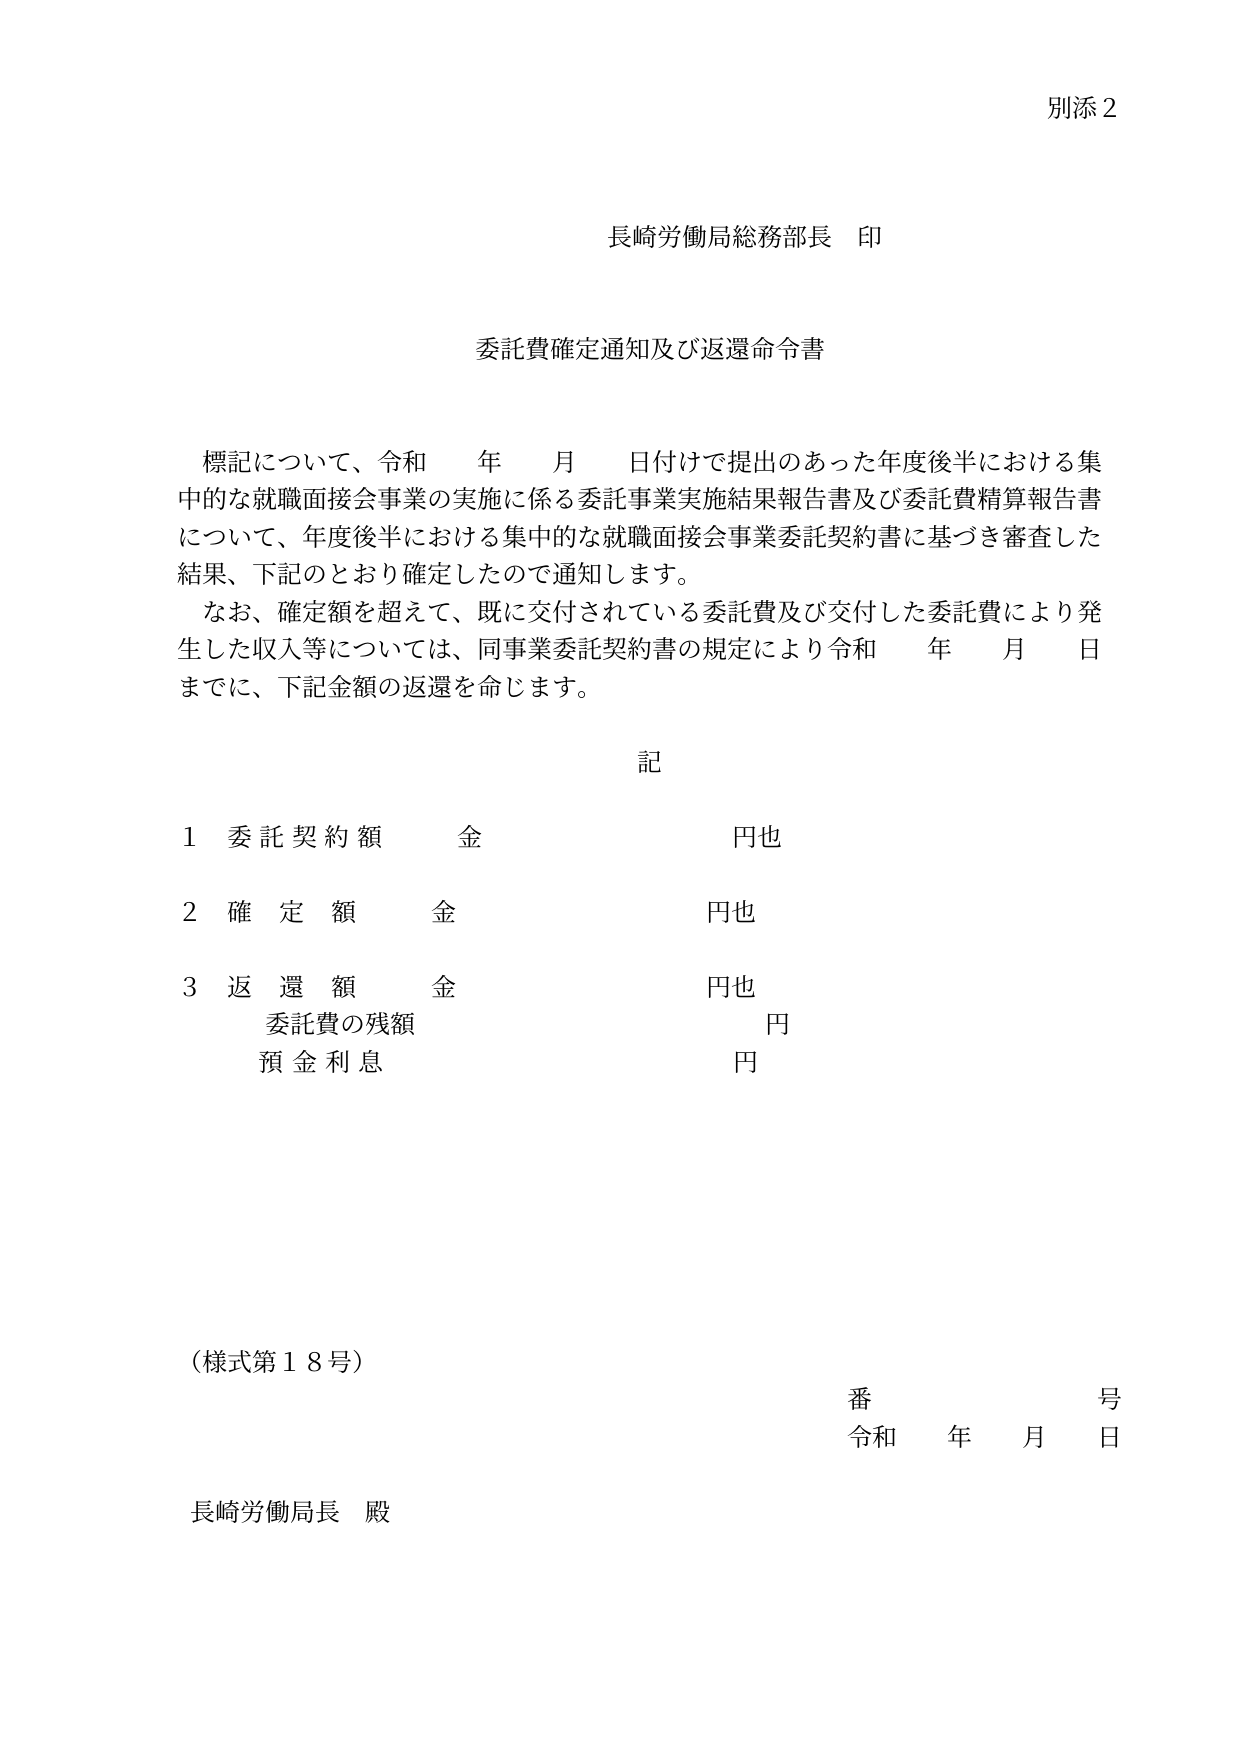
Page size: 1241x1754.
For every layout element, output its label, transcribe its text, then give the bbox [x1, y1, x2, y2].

text なお、確定額を超えて、既に交付されている委託費及び交付した委託費により発生した収入等については、同事業委託契約書の規定により令和 年 月 日までに、下記金額の返還を命じます。 [177, 592, 1122, 704]
text 委託費確定通知及び返還命令書 [177, 329, 1122, 367]
text 令和 年 月 日 [177, 1417, 1122, 1454]
text 預金利息 円 [177, 1042, 1122, 1079]
text １ 委託契約額 金 円也 [177, 817, 1122, 854]
list 委託費の残額 円 [240, 1004, 1122, 1042]
text 長崎労働局総務部長 印 [177, 217, 1122, 254]
text ３ 返還額 金 円也 [177, 967, 1122, 1004]
subtitle 記 [177, 742, 1122, 779]
text 長崎労働局長 殿 [177, 1492, 1122, 1529]
text ２ 確定額 金 円也 [177, 892, 1122, 929]
text （様式第１８号） [177, 1342, 1122, 1379]
text 番 号 [177, 1379, 1122, 1417]
text 標記について、令和 年 月 日付けで提出のあった年度後半における集中的な就職面接会事業の実施に係る委託事業実施結果報告書及び委託費精算報告書について、年度後半における集中的な就職面接会事業委託契約書に基づき審査した結果、下記のとおり確定したので通知します。 [177, 442, 1122, 592]
